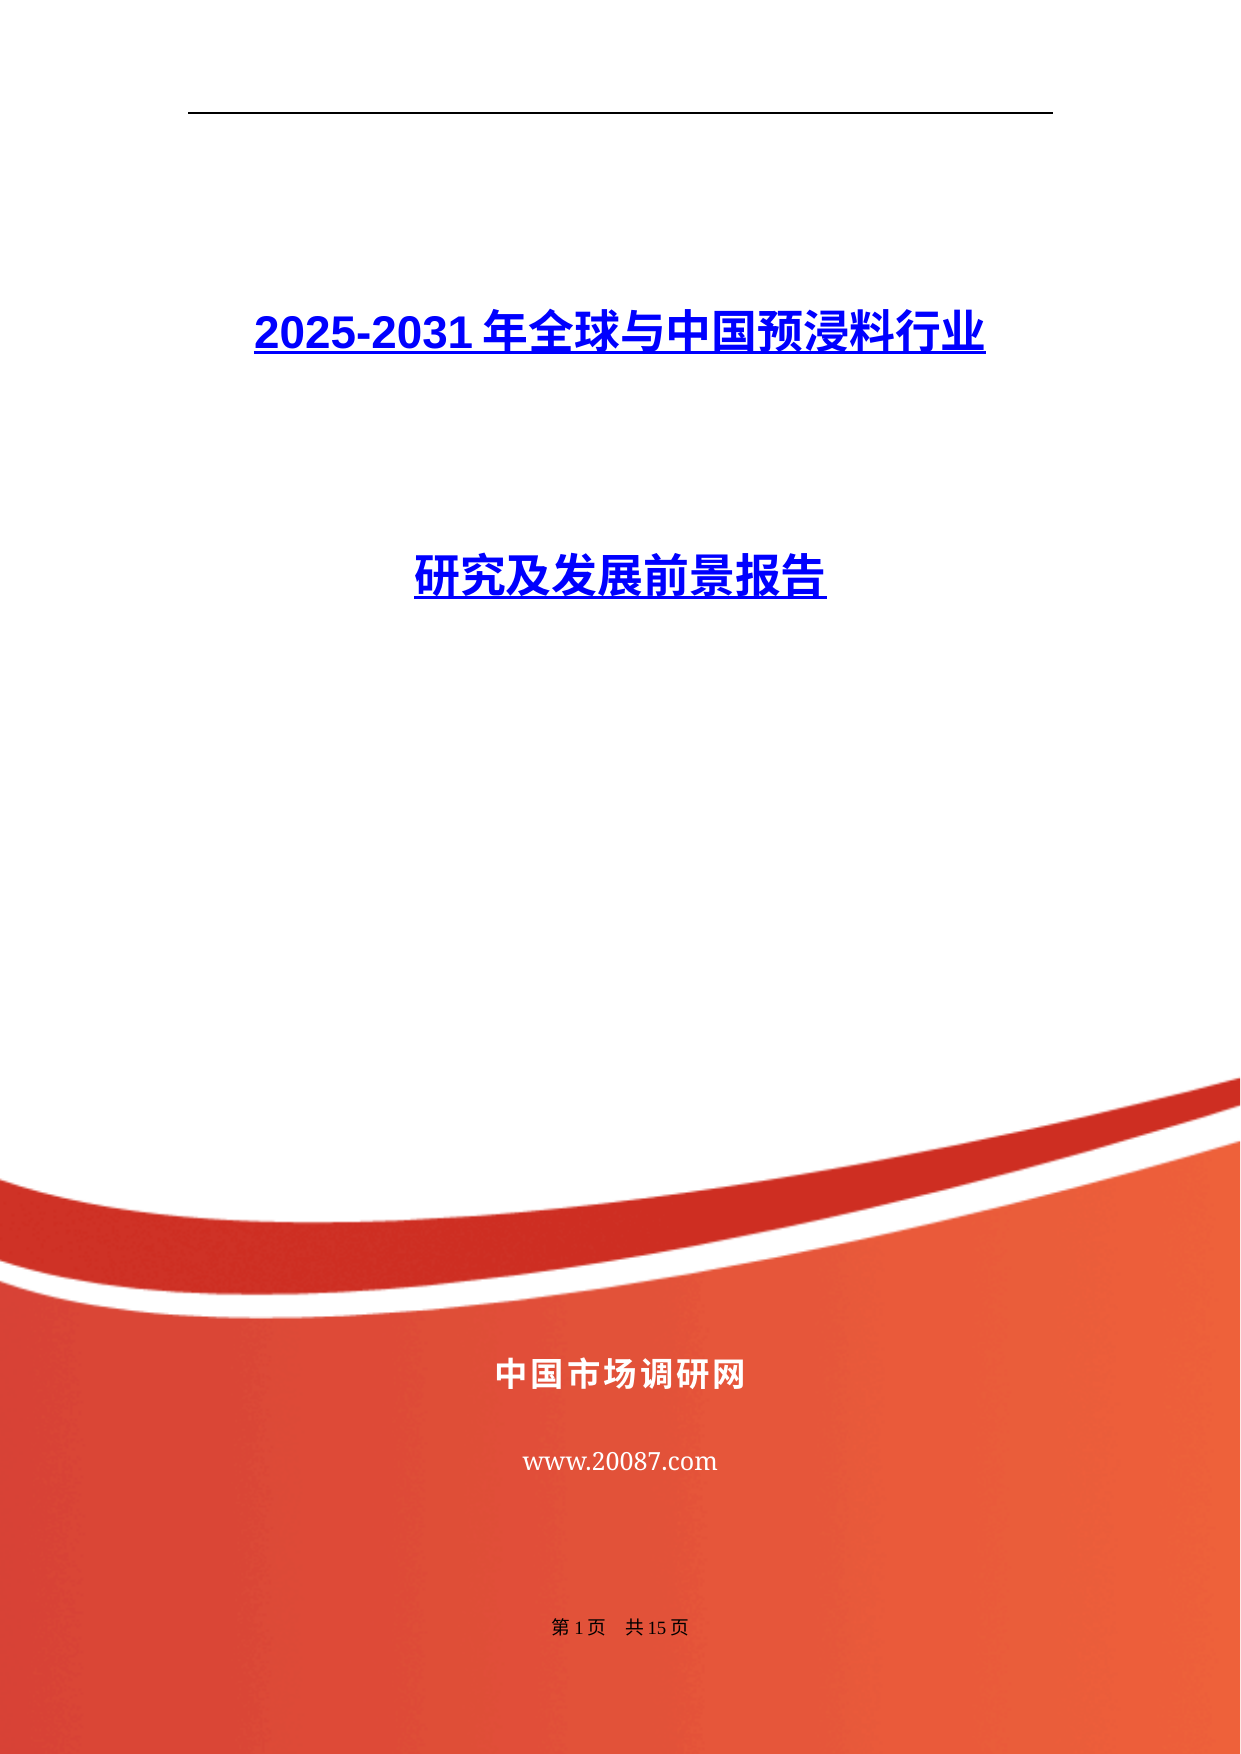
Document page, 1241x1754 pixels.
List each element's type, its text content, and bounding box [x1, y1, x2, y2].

table_header 2025-2031年全球与中国预浸料行业研究及发展前景报告 [188, 207, 1053, 773]
picture [0, 1006, 1241, 1754]
text www.20087.com [187, 1428, 1053, 1493]
subtitle 中国市场调研网 [187, 1339, 1053, 1404]
